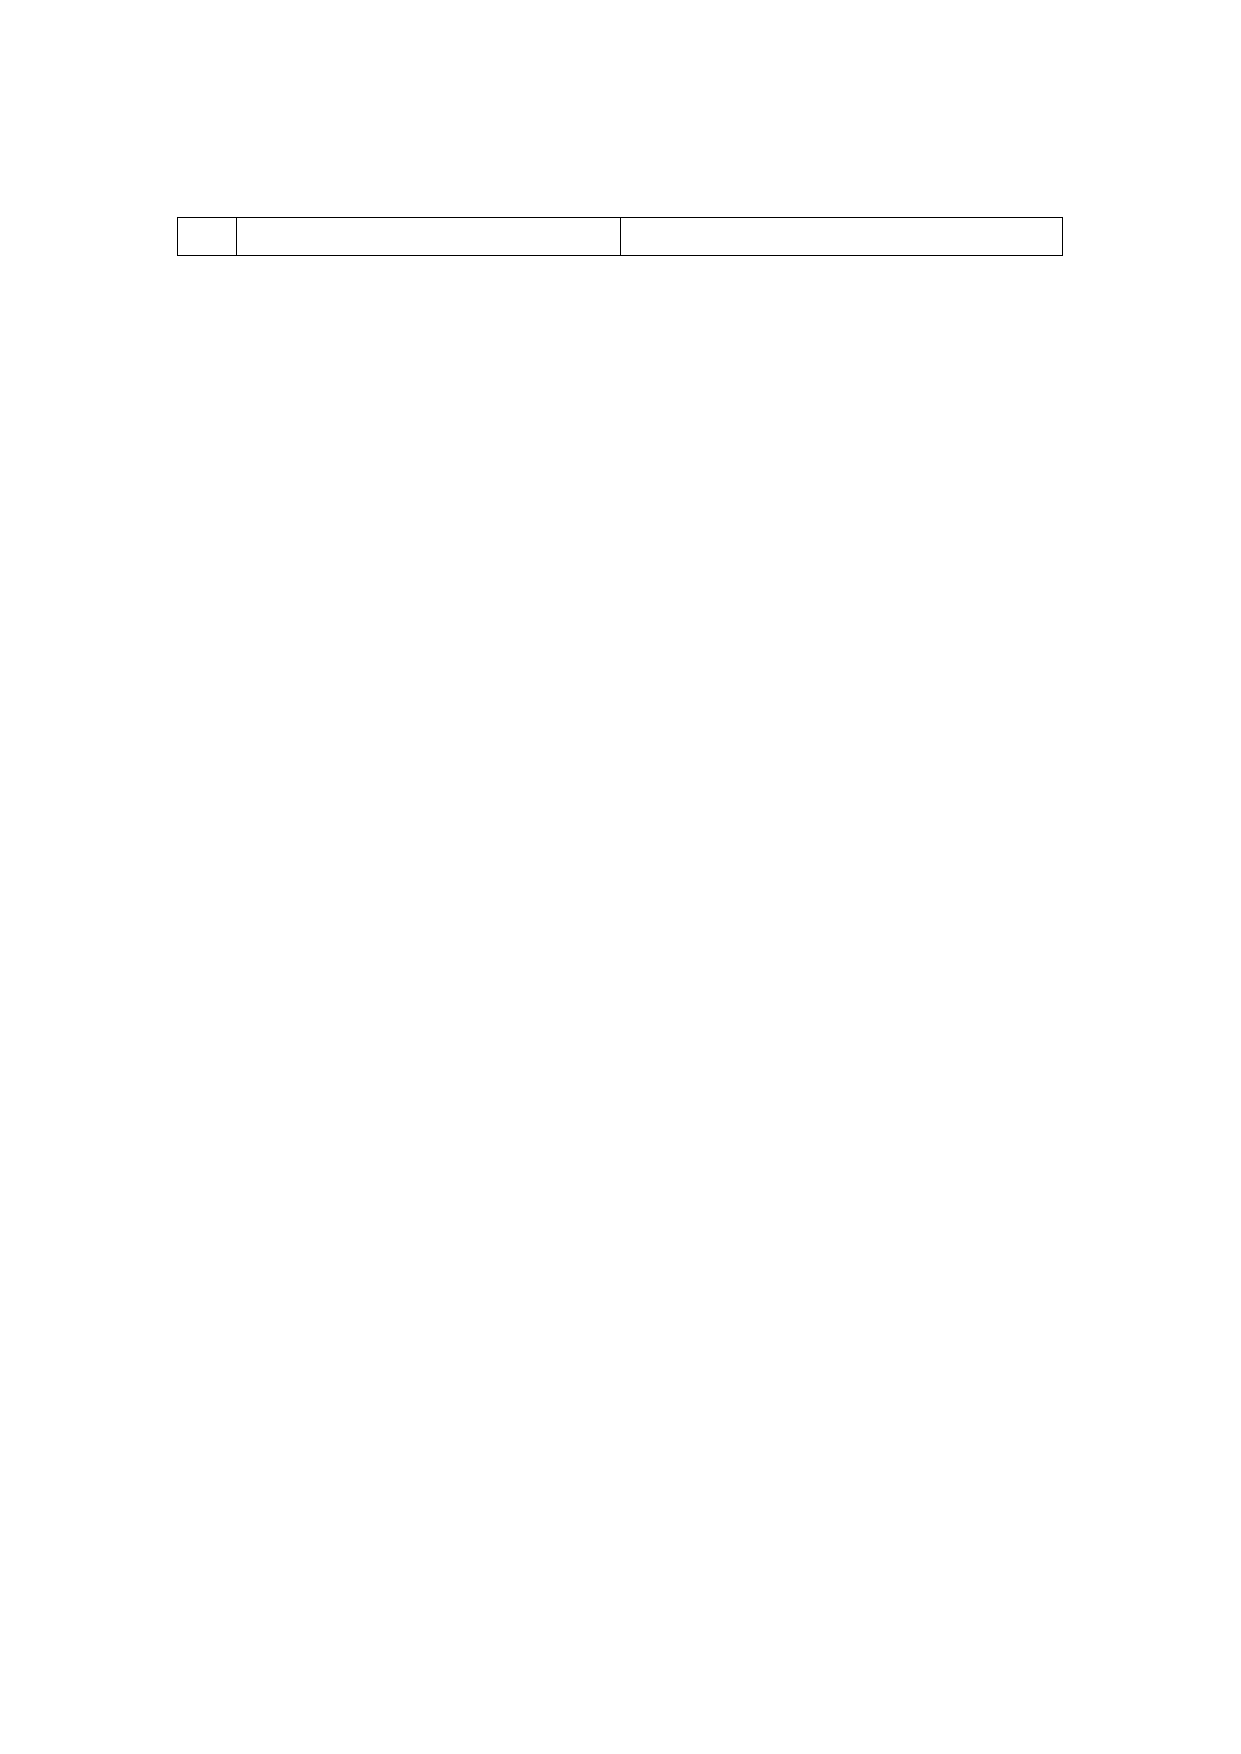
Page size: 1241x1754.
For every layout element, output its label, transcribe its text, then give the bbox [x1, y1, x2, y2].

table_cell [621, 218, 1062, 255]
table_cell ５ [178, 218, 236, 255]
table_cell [237, 218, 620, 255]
